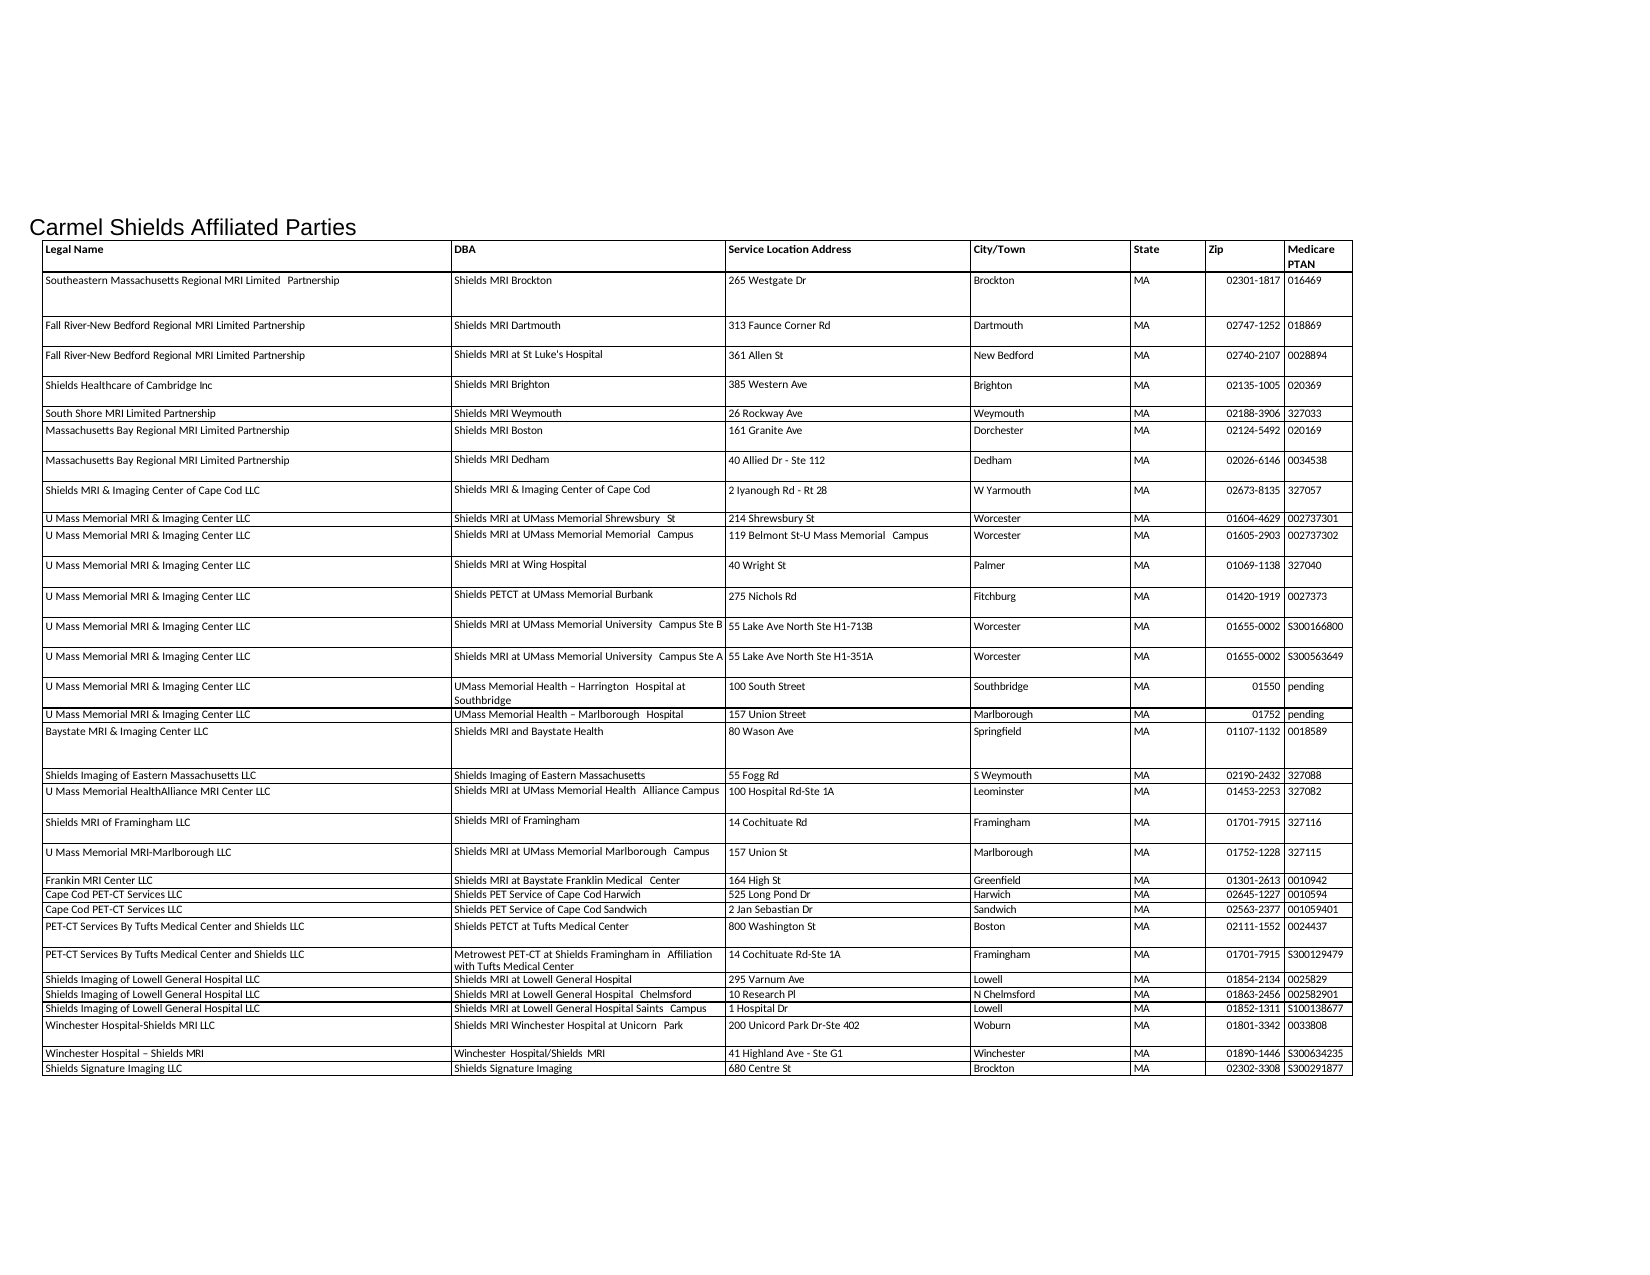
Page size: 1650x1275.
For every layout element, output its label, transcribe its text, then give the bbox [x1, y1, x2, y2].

table_cell 02740-2107 [1206, 347, 1284, 376]
table_cell 55 Lake Ave North Ste H1-351A [726, 648, 970, 677]
table_cell 01069-1138 [1206, 557, 1284, 587]
table_cell U Mass Memorial MRI & Imaging Center LLC [43, 709, 451, 722]
table_cell 157 Union St [726, 844, 970, 873]
table_cell Winchester Hospital-Shields MRI LLC [43, 1017, 451, 1046]
table_cell New Bedford [971, 347, 1130, 376]
table_cell Shields MRI at Baystate Franklin Medical Center [452, 874, 725, 888]
table_cell 327040 [1285, 557, 1352, 587]
table_cell Shields MRI Dedham [452, 452, 725, 481]
table_header State [1131, 241, 1205, 271]
table_cell U Mass Memorial MRI & Imaging Center LLC [43, 527, 451, 556]
table_cell 295 Varnum Ave [726, 973, 970, 987]
table_cell PET-CT Services By Tufts Medical Center and Shields LLC [43, 918, 451, 947]
table_cell 01605-2903 [1206, 527, 1284, 556]
table_cell MA [1131, 482, 1205, 512]
table_cell 14 Cochituate Rd [726, 814, 970, 843]
table_cell 40 Wright St [726, 557, 970, 587]
table_cell Springfield [971, 723, 1130, 768]
table_cell MA [1131, 317, 1205, 346]
table_cell Lowell [971, 1003, 1130, 1016]
table_cell MA [1131, 678, 1205, 707]
table_cell Shields MRI at UMass Memorial Memorial Campus [452, 527, 725, 556]
table_cell 0028894 [1285, 347, 1352, 376]
table_cell Shields Imaging of Lowell General Hospital LLC [43, 973, 451, 987]
table_cell 361 Allen St [726, 347, 970, 376]
table_cell South Shore MRI Limited Partnership [43, 407, 451, 421]
table_cell Lowell [971, 973, 1130, 987]
table_cell 020369 [1285, 377, 1352, 406]
table_cell 1 Hospital Dr [726, 1003, 970, 1016]
table_cell Marlborough [971, 709, 1130, 722]
table_cell Shields MRI at Lowell General Hospital Chelmsford [452, 988, 725, 1001]
table_cell Baystate MRI & Imaging Center LLC [43, 723, 451, 768]
table_cell Marlborough [971, 844, 1130, 873]
table_cell 680 Centre St [726, 1062, 970, 1075]
table_cell Shields MRI & Imaging Center of Cape Cod LLC [43, 482, 451, 512]
table_cell MA [1131, 903, 1205, 917]
table_cell 327088 [1285, 769, 1352, 782]
table_cell 01852-1311 [1206, 1003, 1284, 1016]
table_cell U Mass Memorial MRI & Imaging Center LLC [43, 513, 451, 526]
table_cell S Weymouth [971, 769, 1130, 782]
table_cell 01752 [1206, 709, 1284, 722]
table_cell S300634235 [1285, 1047, 1352, 1061]
table_cell 01890-1446 [1206, 1047, 1284, 1061]
table_cell 02645-1227 [1206, 889, 1284, 902]
table_cell 018869 [1285, 317, 1352, 346]
table_cell 0034538 [1285, 452, 1352, 481]
table_cell 02111-1552 [1206, 918, 1284, 947]
table_cell MA [1131, 723, 1205, 768]
table_cell 214 Shrewsbury St [726, 513, 970, 526]
table_cell Shields MRI Brockton [452, 273, 725, 316]
table_cell Cape Cod PET-CT Services LLC [43, 903, 451, 917]
table_cell 265 Westgate Dr [726, 273, 970, 316]
table_cell 01420-1919 [1206, 588, 1284, 617]
table_cell Dedham [971, 452, 1130, 481]
table_cell Brighton [971, 377, 1130, 406]
table_cell Shields MRI at Lowell General Hospital Saints Campus [452, 1003, 725, 1016]
table_cell Shields MRI of Framingham [452, 814, 725, 843]
table_cell 02188-3906 [1206, 407, 1284, 421]
table_cell Shields PETCT at UMass Memorial Burbank [452, 588, 725, 617]
table_cell U Mass Memorial MRI & Imaging Center LLC [43, 648, 451, 677]
table_cell 02301-1817 [1206, 273, 1284, 316]
table_cell MA [1131, 422, 1205, 451]
table_cell MA [1131, 784, 1205, 813]
table_cell 01701-7915 [1206, 814, 1284, 843]
table_cell Weymouth [971, 407, 1130, 421]
table_cell 385 Western Ave [726, 377, 970, 406]
table_cell 55 Fogg Rd [726, 769, 970, 782]
table_cell 14 Cochituate Rd-Ste 1A [726, 948, 970, 972]
table_cell MA [1131, 1003, 1205, 1016]
table_cell Frankin MRI Center LLC [43, 874, 451, 888]
table_cell Shields MRI Winchester Hospital at Unicorn Park [452, 1017, 725, 1046]
table_cell Shields Imaging of Lowell General Hospital LLC [43, 1003, 451, 1016]
table_cell Worcester [971, 618, 1130, 647]
table_cell Shields Imaging of Lowell General Hospital LLC [43, 988, 451, 1001]
table_cell 02124-5492 [1206, 422, 1284, 451]
table_cell Shields MRI Dartmouth [452, 317, 725, 346]
table_cell MA [1131, 1017, 1205, 1046]
table_cell Shields MRI at UMass Memorial Shrewsbury St [452, 513, 725, 526]
table_cell MA [1131, 407, 1205, 421]
table_cell MA [1131, 513, 1205, 526]
table_cell 01604-4629 [1206, 513, 1284, 526]
table_cell 02026-6146 [1206, 452, 1284, 481]
table_cell Shields PET Service of Cape Cod Sandwich [452, 903, 725, 917]
table_cell MA [1131, 377, 1205, 406]
table_cell 0033808 [1285, 1017, 1352, 1046]
table_cell MA [1131, 709, 1205, 722]
table_cell 525 Long Pond Dr [726, 889, 970, 902]
table_cell Shields MRI at UMass Memorial University Campus Ste A [452, 648, 725, 677]
table_cell MA [1131, 769, 1205, 782]
table_cell Shields MRI and Baystate Health [452, 723, 725, 768]
table_cell 2 Iyanough Rd - Rt 28 [726, 482, 970, 512]
table_cell 020169 [1285, 422, 1352, 451]
table_cell 275 Nichols Rd [726, 588, 970, 617]
table_cell Shields PETCT at Tufts Medical Center [452, 918, 725, 947]
table_cell 002737301 [1285, 513, 1352, 526]
table_cell Shields MRI & Imaging Center of Cape Cod [452, 482, 725, 512]
table_cell 0010942 [1285, 874, 1352, 888]
table_cell MA [1131, 588, 1205, 617]
table_cell 0010594 [1285, 889, 1352, 902]
table_cell MA [1131, 1062, 1205, 1075]
table_cell 327082 [1285, 784, 1352, 813]
table_cell MA [1131, 1047, 1205, 1061]
table_cell Southeastern Massachusetts Regional MRI Limited Partnership [43, 273, 451, 316]
table_cell Worcester [971, 648, 1130, 677]
table_cell Metrowest PET-CT at Shields Framingham in Affiliation with Tufts Medical Center [452, 948, 725, 972]
table_cell MA [1131, 844, 1205, 873]
table_cell Worcester [971, 513, 1130, 526]
table_cell 01453-2253 [1206, 784, 1284, 813]
table_cell 327057 [1285, 482, 1352, 512]
table_cell MA [1131, 948, 1205, 972]
table_cell MA [1131, 527, 1205, 556]
table_cell Shields MRI Weymouth [452, 407, 725, 421]
table_cell 327115 [1285, 844, 1352, 873]
table_cell Fall River-New Bedford Regional MRI Limited Partnership [43, 317, 451, 346]
table_header DBA [452, 241, 725, 271]
table_cell Shields MRI at Wing Hospital [452, 557, 725, 587]
table_cell pending [1285, 678, 1352, 707]
table_cell S100138677 [1285, 1003, 1352, 1016]
table_cell 002582901 [1285, 988, 1352, 1001]
table_cell Worcester [971, 527, 1130, 556]
table_cell MA [1131, 918, 1205, 947]
table_cell 157 Union Street [726, 709, 970, 722]
table_cell Leominster [971, 784, 1130, 813]
table_cell 0024437 [1285, 918, 1352, 947]
table_cell 01752-1228 [1206, 844, 1284, 873]
table_cell N Chelmsford [971, 988, 1130, 1001]
table_cell 800 Washington St [726, 918, 970, 947]
table_cell U Mass Memorial MRI & Imaging Center LLC [43, 588, 451, 617]
table_cell Shields MRI Brighton [452, 377, 725, 406]
table_cell S300291877 [1285, 1062, 1352, 1075]
table_cell 01655-0002 [1206, 648, 1284, 677]
table_cell U Mass Memorial MRI & Imaging Center LLC [43, 618, 451, 647]
table_header Service Location Address [726, 241, 970, 271]
table_cell Shields MRI Boston [452, 422, 725, 451]
table_header Medicare PTAN [1285, 241, 1352, 271]
table_cell MA [1131, 648, 1205, 677]
table_cell Brockton [971, 273, 1130, 316]
table_cell Shields MRI of Framingham LLC [43, 814, 451, 843]
table_cell 01863-2456 [1206, 988, 1284, 1001]
table_cell 2 Jan Sebastian Dr [726, 903, 970, 917]
table_cell Shields MRI at Lowell General Hospital [452, 973, 725, 987]
table_cell 016469 [1285, 273, 1352, 316]
table_cell S300563649 [1285, 648, 1352, 677]
table_cell 100 Hospital Rd-Ste 1A [726, 784, 970, 813]
table_cell 02135-1005 [1206, 377, 1284, 406]
table_cell Shields Signature Imaging LLC [43, 1062, 451, 1075]
table_cell Shields PET Service of Cape Cod Harwich [452, 889, 725, 902]
table_cell Shields Signature Imaging [452, 1062, 725, 1075]
table_cell UMass Memorial Health – Harrington Hospital at Southbridge [452, 678, 725, 707]
table_cell 01301-2613 [1206, 874, 1284, 888]
table_cell U Mass Memorial MRI & Imaging Center LLC [43, 678, 451, 707]
table_cell MA [1131, 347, 1205, 376]
table_cell Winchester Hospital/Shields MRI [452, 1047, 725, 1061]
table_cell Framingham [971, 814, 1130, 843]
table_cell Shields Imaging of Eastern Massachusetts LLC [43, 769, 451, 782]
table_cell 0018589 [1285, 723, 1352, 768]
table_cell 0025829 [1285, 973, 1352, 987]
table_cell U Mass Memorial MRI & Imaging Center LLC [43, 557, 451, 587]
table_cell MA [1131, 988, 1205, 1001]
table_header City/Town [971, 241, 1130, 271]
table_cell S300166800 [1285, 618, 1352, 647]
table_cell 10 Research Pl [726, 988, 970, 1001]
table_cell Fall River-New Bedford Regional MRI Limited Partnership [43, 347, 451, 376]
table_cell MA [1131, 452, 1205, 481]
table_cell Greenfield [971, 874, 1130, 888]
table_cell Shields MRI at St Luke's Hospital [452, 347, 725, 376]
table_header Legal Name [43, 241, 451, 271]
table_cell 002737302 [1285, 527, 1352, 556]
table_cell Sandwich [971, 903, 1130, 917]
table_cell Winchester [971, 1047, 1130, 1061]
table_cell 327116 [1285, 814, 1352, 843]
table_cell Shields MRI at UMass Memorial University Campus Ste B [452, 618, 725, 647]
table_cell 164 High St [726, 874, 970, 888]
table_cell 0027373 [1285, 588, 1352, 617]
table_cell Dorchester [971, 422, 1130, 451]
table_cell Dartmouth [971, 317, 1130, 346]
table_cell 02190-2432 [1206, 769, 1284, 782]
table_cell Brockton [971, 1062, 1130, 1075]
table_cell Shields Imaging of Eastern Massachusetts [452, 769, 725, 782]
table_cell W Yarmouth [971, 482, 1130, 512]
table_cell 161 Granite Ave [726, 422, 970, 451]
table_cell Southbridge [971, 678, 1130, 707]
table_cell pending [1285, 709, 1352, 722]
table_cell Massachusetts Bay Regional MRI Limited Partnership [43, 452, 451, 481]
table_cell 119 Belmont St-U Mass Memorial Campus [726, 527, 970, 556]
table_cell Harwich [971, 889, 1130, 902]
table_cell MA [1131, 889, 1205, 902]
table_cell UMass Memorial Health – Marlborough Hospital [452, 709, 725, 722]
table_cell 01854-2134 [1206, 973, 1284, 987]
table_cell U Mass Memorial MRI-Marlborough LLC [43, 844, 451, 873]
table_cell 40 Allied Dr - Ste 112 [726, 452, 970, 481]
table_cell U Mass Memorial HealthAlliance MRI Center LLC [43, 784, 451, 813]
table_cell MA [1131, 814, 1205, 843]
table_cell 327033 [1285, 407, 1352, 421]
table_cell 41 Highland Ave - Ste G1 [726, 1047, 970, 1061]
table_cell MA [1131, 273, 1205, 316]
table_cell Framingham [971, 948, 1130, 972]
table_cell Shields MRI at UMass Memorial Marlborough Campus [452, 844, 725, 873]
table_cell Boston [971, 918, 1130, 947]
table_cell S300129479 [1285, 948, 1352, 972]
table_cell 001059401 [1285, 903, 1352, 917]
table_cell MA [1131, 618, 1205, 647]
table_cell 01550 [1206, 678, 1284, 707]
table_cell PET-CT Services By Tufts Medical Center and Shields LLC [43, 948, 451, 972]
table_cell 26 Rockway Ave [726, 407, 970, 421]
table_cell 02747-1252 [1206, 317, 1284, 346]
table_cell 80 Wason Ave [726, 723, 970, 768]
table_cell 02563-2377 [1206, 903, 1284, 917]
table_cell 01655-0002 [1206, 618, 1284, 647]
table_cell Shields Healthcare of Cambridge Inc [43, 377, 451, 406]
table_cell 200 Unicord Park Dr-Ste 402 [726, 1017, 970, 1046]
table_cell Fitchburg [971, 588, 1130, 617]
table_cell Massachusetts Bay Regional MRI Limited Partnership [43, 422, 451, 451]
table_cell Palmer [971, 557, 1130, 587]
table_cell MA [1131, 557, 1205, 587]
table_cell Winchester Hospital – Shields MRI [43, 1047, 451, 1061]
table_cell 02673-8135 [1206, 482, 1284, 512]
table_cell 100 South Street [726, 678, 970, 707]
table_cell MA [1131, 973, 1205, 987]
table_cell Woburn [971, 1017, 1130, 1046]
table_cell 55 Lake Ave North Ste H1-713B [726, 618, 970, 647]
table_cell 01801-3342 [1206, 1017, 1284, 1046]
table_cell 313 Faunce Corner Rd [726, 317, 970, 346]
table_cell 01107-1132 [1206, 723, 1284, 768]
table_cell Cape Cod PET-CT Services LLC [43, 889, 451, 902]
table_header Zip [1206, 241, 1284, 271]
table_cell 02302-3308 [1206, 1062, 1284, 1075]
table_cell MA [1131, 874, 1205, 888]
text Carmel Shields Affiliated Parties [29, 214, 1539, 240]
table_cell 01701-7915 [1206, 948, 1284, 972]
table_cell Shields MRI at UMass Memorial Health Alliance Campus [452, 784, 725, 813]
